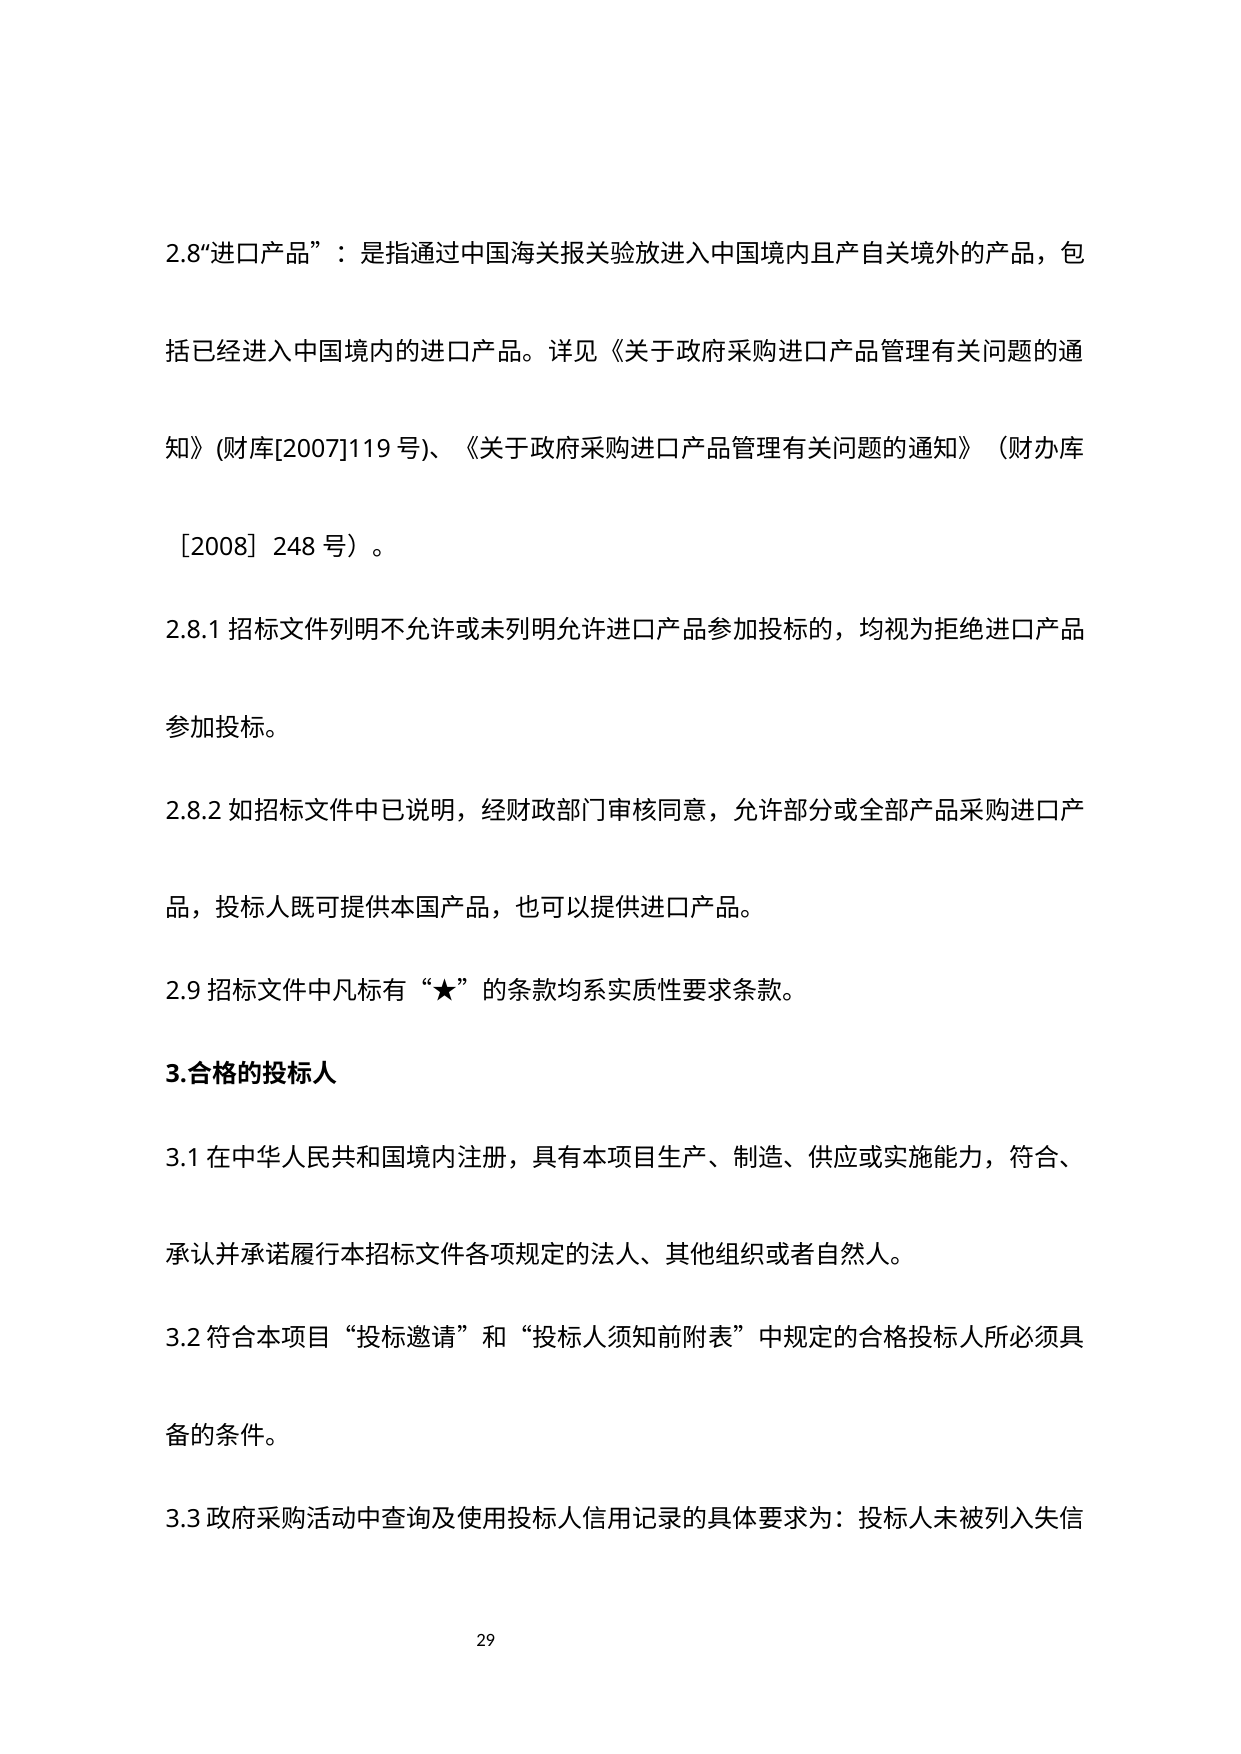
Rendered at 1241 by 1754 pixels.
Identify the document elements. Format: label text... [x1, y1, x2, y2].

text 2.8“进口产品”：是指通过中国海关报关验放进入中国境内且产自关境外的产品，包括已经进入中国境内的进口产品。详见《关于政府采购进口产品管理有关问题的通知》(财库[2007]119号)、《关于政府采购进口产品管理有关问题的通知》（财办库［2008］248 号）。 [165, 219, 1087, 577]
text 3.2符合本项目“投标邀请”和“投标人须知前附表”中规定的合格投标人所必须具备的条件。 [165, 1303, 1087, 1466]
text 2.8.2 如招标文件中已说明，经财政部门审核同意，允许部分或全部产品采购进口产品，投标人既可提供本国产品，也可以提供进口产品。 [165, 776, 1087, 938]
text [165, 1484, 1087, 1549]
text 3.合格的投标人 [165, 1039, 1087, 1104]
list 3.1在中华人民共和国境内注册，具有本项目生产、制造、供应或实施能力，符合、承认并承诺履行本招标文件各项规定的法人、其他组织或者自然人。 [165, 1123, 1087, 1285]
text 2.9 招标文件中凡标有“★”的条款均系实质性要求条款。 [165, 956, 1087, 1021]
text 2.8.1 招标文件列明不允许或未列明允许进口产品参加投标的，均视为拒绝进口产品参加投标。 [165, 595, 1087, 758]
